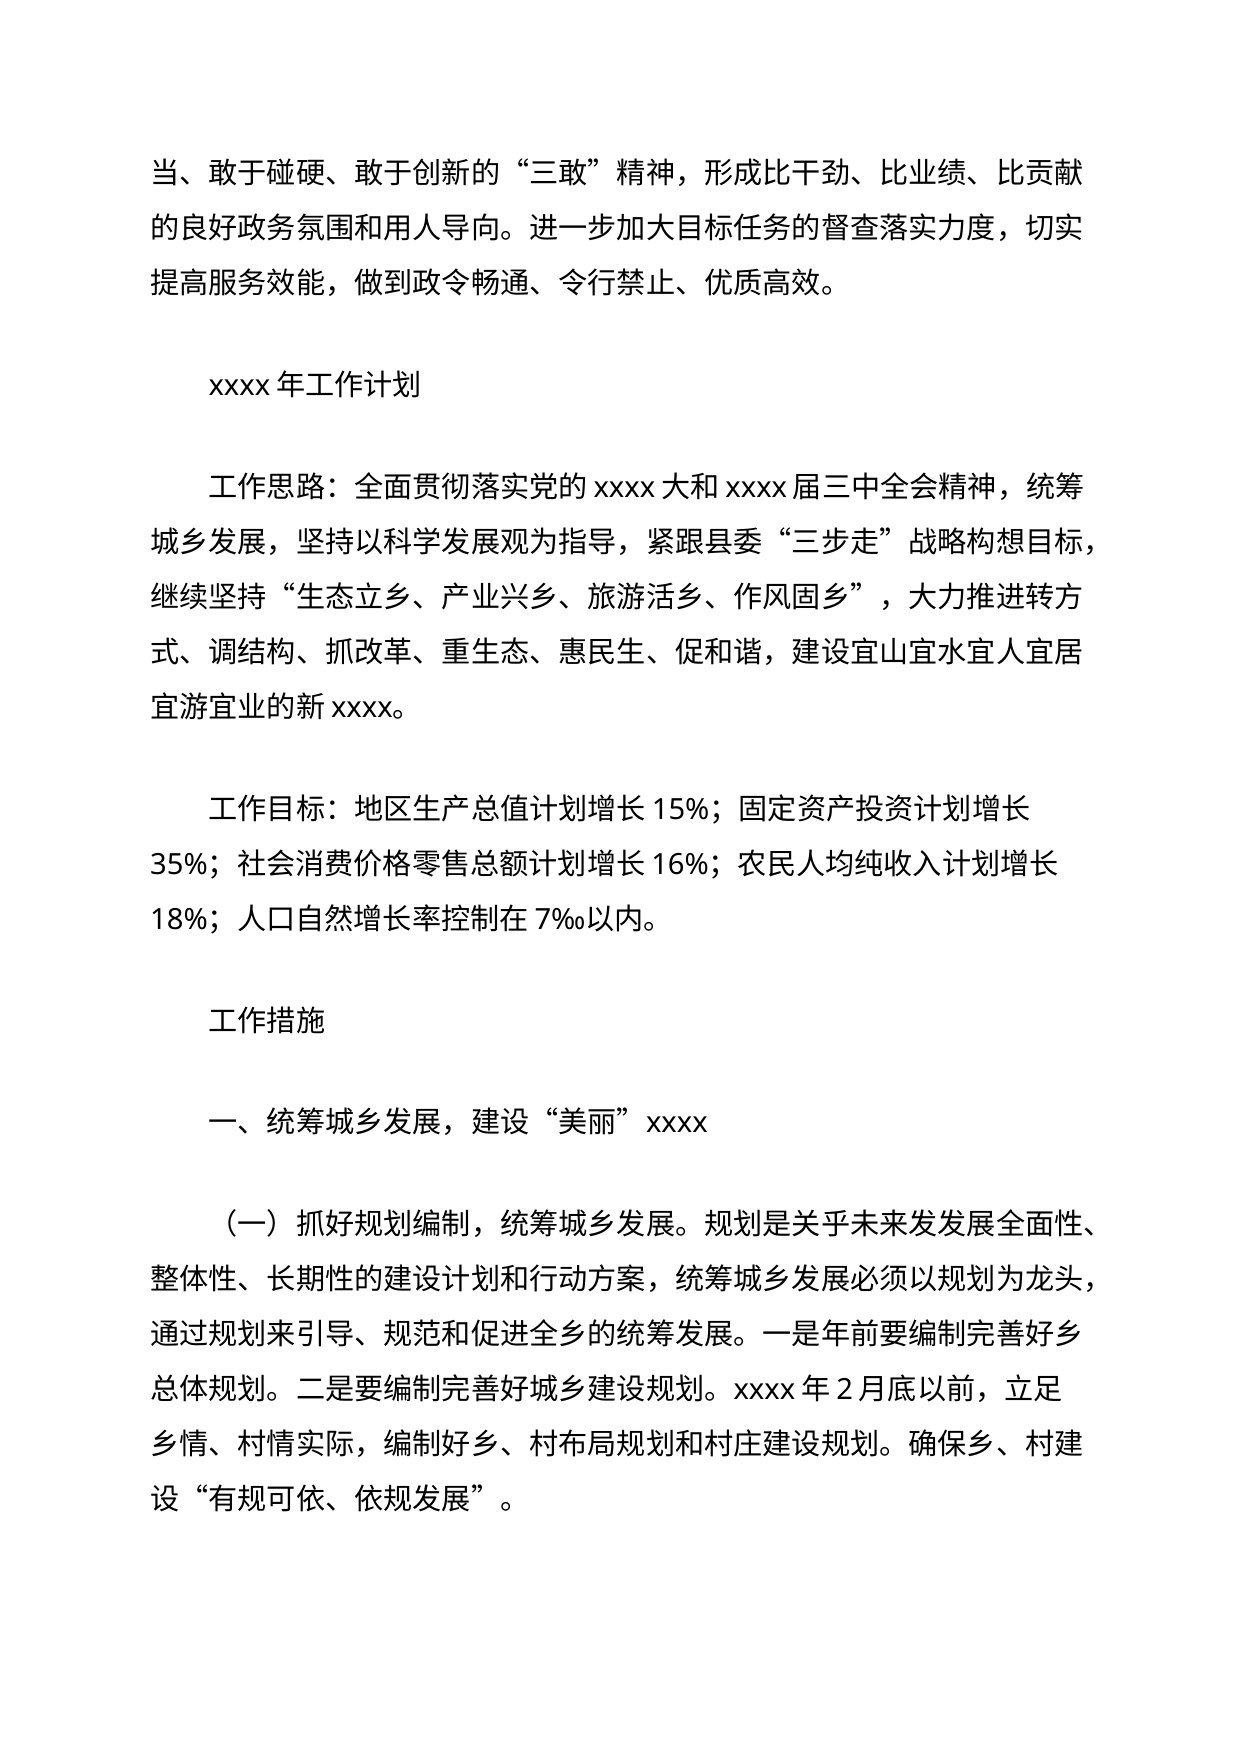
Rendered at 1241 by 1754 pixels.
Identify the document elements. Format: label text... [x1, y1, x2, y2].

text xxxx年工作计划 [150, 362, 1090, 404]
text 工作措施 [150, 997, 1090, 1039]
text 工作思路：全面贯彻落实党的xxxx大和xxxx届三中全会精神，统筹城乡发展，坚持以科学发展观为指导，紧跟县委“三步走”战略构想目标，继续坚持“生态立乡、产业兴乡、旅游活乡、作风固乡”，大力推进转方式、调结构、抓改革、重生态、惠民生、促和谐，建设宜山宜水宜人宜居宜游宜业的新xxxx。 [150, 463, 1090, 726]
text 工作目标：地区生产总值计划增长15%；固定资产投资计划增长35%；社会消费价格零售总额计划增长16%；农民人均纯收入计划增长18%；人口自然增长率控制在7‰以内。 [150, 785, 1090, 938]
text 一、统筹城乡发展，建设“美丽”xxxx [150, 1099, 1090, 1141]
text （一）抓好规划编制，统筹城乡发展。规划是关乎未来发发展全面性、整体性、长期性的建设计划和行动方案，统筹城乡发展必须以规划为龙头，通过规划来引导、规范和促进全乡的统筹发展。一是年前要编制完善好乡总体规划。二是要编制完善好城乡建设规划。xxxx年2月底以前，立足乡情、村情实际，编制好乡、村布局规划和村庄建设规划。确保乡、村建设“有规可依、依规发展”。 [150, 1201, 1090, 1518]
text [150, 150, 1090, 302]
